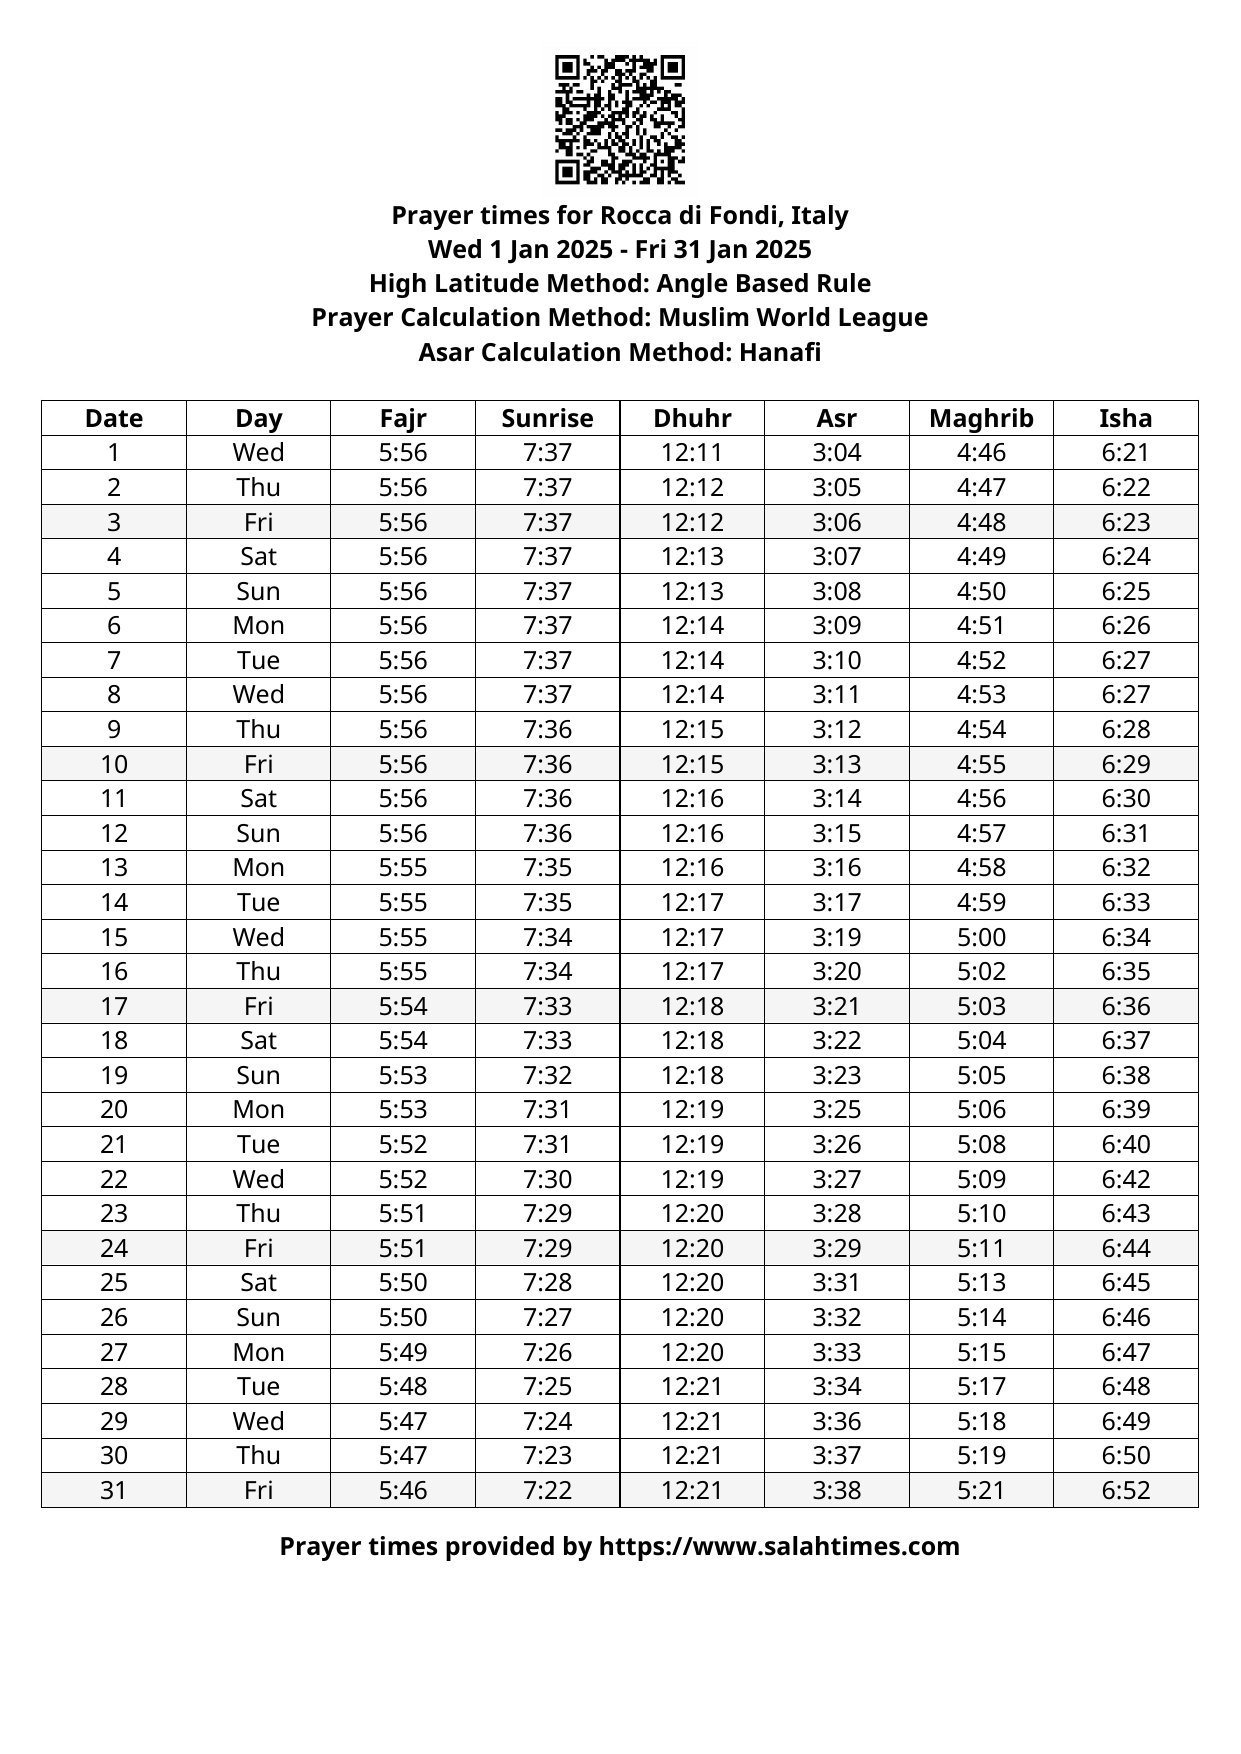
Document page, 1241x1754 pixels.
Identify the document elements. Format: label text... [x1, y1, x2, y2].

table_cell 30 [42, 1439, 186, 1472]
table_cell 6:31 [1054, 816, 1198, 849]
table_cell 7:36 [476, 747, 619, 780]
table_cell 3:33 [765, 1335, 909, 1368]
table_header Sunrise [476, 401, 619, 434]
table_cell 18 [42, 1024, 186, 1057]
table_cell 6:22 [1054, 470, 1198, 504]
table_cell 5:49 [331, 1335, 475, 1368]
table_header Dhuhr [621, 401, 764, 434]
table_cell 5:55 [331, 920, 475, 953]
table_cell 5:54 [331, 1024, 475, 1057]
table_cell Thu [187, 470, 330, 504]
table_cell 5:09 [910, 1162, 1053, 1195]
text Wed 1 Jan 2025 - Fri 31 Jan 2025 [42, 232, 1198, 266]
table_cell Wed [187, 1404, 330, 1437]
table_cell Wed [187, 678, 330, 711]
table_cell Fri [187, 505, 330, 538]
table_cell 6:40 [1054, 1127, 1198, 1161]
table_cell 12:12 [621, 470, 764, 504]
table_cell 6:38 [1054, 1058, 1198, 1092]
table_cell 12 [42, 816, 186, 849]
table_cell 12:18 [621, 1058, 764, 1092]
table_cell 5:56 [331, 505, 475, 538]
table_cell 6:52 [1054, 1473, 1198, 1507]
table_cell 5:05 [910, 1058, 1053, 1092]
table_cell 3:28 [765, 1196, 909, 1230]
table_cell 5:08 [910, 1127, 1053, 1161]
table_cell 3:23 [765, 1058, 909, 1092]
table_cell Wed [187, 920, 330, 953]
table_cell 3:16 [765, 851, 909, 884]
text Asar Calculation Method: Hanafi [42, 334, 1198, 368]
table_cell Mon [187, 609, 330, 642]
table_header Date [42, 401, 186, 434]
table_cell Mon [187, 1335, 330, 1368]
table_cell 6:23 [1054, 505, 1198, 538]
table_cell Sun [187, 1300, 330, 1334]
table_cell 7:29 [476, 1231, 619, 1264]
table_cell 6:32 [1054, 851, 1198, 884]
table_cell Fri [187, 747, 330, 780]
table_cell 3:20 [765, 954, 909, 988]
table_cell Mon [187, 851, 330, 884]
table_cell 12:14 [621, 643, 764, 677]
table_cell Tue [187, 643, 330, 677]
table_cell 3:12 [765, 712, 909, 746]
table_cell Thu [187, 712, 330, 746]
table_cell 3:21 [765, 989, 909, 1022]
table_cell 6:27 [1054, 678, 1198, 711]
table_cell 3:38 [765, 1473, 909, 1507]
table_cell 3:26 [765, 1127, 909, 1161]
table_cell 26 [42, 1300, 186, 1334]
table_cell 5:48 [331, 1369, 475, 1403]
table_cell Sun [187, 574, 330, 607]
table_cell 5:52 [331, 1162, 475, 1195]
table_cell 5:02 [910, 954, 1053, 988]
table_cell 5:50 [331, 1300, 475, 1334]
table_cell 6:49 [1054, 1404, 1198, 1437]
table_cell 3:09 [765, 609, 909, 642]
table_cell 4:47 [910, 470, 1053, 504]
table_cell 4:58 [910, 851, 1053, 884]
table_cell 12:21 [621, 1439, 764, 1472]
table_cell 6:30 [1054, 781, 1198, 815]
table_cell 4:54 [910, 712, 1053, 746]
table_cell 4:49 [910, 539, 1053, 573]
table_cell 7:31 [476, 1127, 619, 1161]
table_cell 7:36 [476, 781, 619, 815]
table_cell 12:19 [621, 1093, 764, 1126]
table_cell 5:55 [331, 885, 475, 919]
table_cell 3:32 [765, 1300, 909, 1334]
table_cell 12:11 [621, 436, 764, 469]
table_cell 12:14 [621, 678, 764, 711]
table_cell 7:29 [476, 1196, 619, 1230]
table_cell 5:56 [331, 816, 475, 849]
table_cell 6:36 [1054, 989, 1198, 1022]
table_cell 4:52 [910, 643, 1053, 677]
table_cell 12:21 [621, 1404, 764, 1437]
table_cell 6:48 [1054, 1369, 1198, 1403]
table_cell 6:46 [1054, 1300, 1198, 1334]
table_cell 5:06 [910, 1093, 1053, 1126]
table_cell Wed [187, 1162, 330, 1195]
table_cell 3:04 [765, 436, 909, 469]
table_cell 5:47 [331, 1439, 475, 1472]
text High Latitude Method: Angle Based Rule [42, 266, 1198, 300]
table_cell Sat [187, 781, 330, 815]
table_cell 5:21 [910, 1473, 1053, 1507]
table_cell 3:07 [765, 539, 909, 573]
table_cell 2 [42, 470, 186, 504]
table_cell 12:18 [621, 989, 764, 1022]
table_cell 11 [42, 781, 186, 815]
table_cell 3:14 [765, 781, 909, 815]
table_cell 7:26 [476, 1335, 619, 1368]
table_cell 31 [42, 1473, 186, 1507]
table_cell 12:20 [621, 1196, 764, 1230]
table_cell 5:03 [910, 989, 1053, 1022]
table_cell 12:19 [621, 1162, 764, 1195]
table_cell 12:13 [621, 574, 764, 607]
table_cell 12:20 [621, 1335, 764, 1368]
table_header Asr [765, 401, 909, 434]
table_cell 20 [42, 1093, 186, 1126]
table_cell 12:14 [621, 609, 764, 642]
table_cell 7:35 [476, 851, 619, 884]
table_cell 7:31 [476, 1093, 619, 1126]
table_cell 4:59 [910, 885, 1053, 919]
table_cell 7:33 [476, 989, 619, 1022]
table_cell Thu [187, 1196, 330, 1230]
table_cell 3:17 [765, 885, 909, 919]
table_cell 7:36 [476, 712, 619, 746]
table_cell 3:37 [765, 1439, 909, 1472]
table_cell 7:34 [476, 920, 619, 953]
table_cell 5:56 [331, 781, 475, 815]
table_cell 5:17 [910, 1369, 1053, 1403]
table_cell 4:53 [910, 678, 1053, 711]
table_cell 6:28 [1054, 712, 1198, 746]
table_cell 5:53 [331, 1058, 475, 1092]
table_cell Tue [187, 1369, 330, 1403]
table_cell 7:37 [476, 505, 619, 538]
table_cell 3:19 [765, 920, 909, 953]
table_cell Wed [187, 436, 330, 469]
table_cell Fri [187, 1231, 330, 1264]
table_cell 3:29 [765, 1231, 909, 1264]
table_cell 9 [42, 712, 186, 746]
table_cell 22 [42, 1162, 186, 1195]
table_cell 12:12 [621, 505, 764, 538]
table_cell 5:55 [331, 954, 475, 988]
table_cell 5:56 [331, 539, 475, 573]
table_cell Fri [187, 1473, 330, 1507]
table_cell Tue [187, 885, 330, 919]
table_cell 6:33 [1054, 885, 1198, 919]
table_cell Sun [187, 1058, 330, 1092]
table_cell 5:19 [910, 1439, 1053, 1472]
table_cell 12:15 [621, 747, 764, 780]
table_cell 3:36 [765, 1404, 909, 1437]
table_cell 6 [42, 609, 186, 642]
table_cell 5:56 [331, 643, 475, 677]
table_header Isha [1054, 401, 1198, 434]
table_cell 6:37 [1054, 1024, 1198, 1057]
table_cell 3:34 [765, 1369, 909, 1403]
table_cell 7:34 [476, 954, 619, 988]
table_cell Thu [187, 1439, 330, 1472]
table_cell Sat [187, 1024, 330, 1057]
table_cell 13 [42, 851, 186, 884]
text Prayer Calculation Method: Muslim World League [42, 300, 1198, 334]
table_cell 6:47 [1054, 1335, 1198, 1368]
table_cell 4:46 [910, 436, 1053, 469]
table_cell 7:37 [476, 678, 619, 711]
table_cell 5:11 [910, 1231, 1053, 1264]
table_cell 5:55 [331, 851, 475, 884]
table_cell 28 [42, 1369, 186, 1403]
table_cell 5:13 [910, 1266, 1053, 1299]
table_cell 24 [42, 1231, 186, 1264]
table_cell 12:13 [621, 539, 764, 573]
table_cell 6:34 [1054, 920, 1198, 953]
table_cell 12:16 [621, 851, 764, 884]
table_cell 7:37 [476, 470, 619, 504]
table_cell 5:14 [910, 1300, 1053, 1334]
table_cell 6:21 [1054, 436, 1198, 469]
table_cell 5:00 [910, 920, 1053, 953]
table_cell Sat [187, 539, 330, 573]
table_cell 12:15 [621, 712, 764, 746]
table_cell 5:56 [331, 747, 475, 780]
picture [542, 41, 699, 198]
table_cell 6:25 [1054, 574, 1198, 607]
table_cell 14 [42, 885, 186, 919]
table_header Day [187, 401, 330, 434]
table_cell 7:23 [476, 1439, 619, 1472]
table_cell 29 [42, 1404, 186, 1437]
table_cell 12:20 [621, 1266, 764, 1299]
table_cell 6:39 [1054, 1093, 1198, 1126]
table_cell 5:52 [331, 1127, 475, 1161]
table_cell 5:56 [331, 436, 475, 469]
table_cell 7:27 [476, 1300, 619, 1334]
table_cell 25 [42, 1266, 186, 1299]
table_cell 23 [42, 1196, 186, 1230]
table_cell 10 [42, 747, 186, 780]
table_cell 5:56 [331, 470, 475, 504]
table_cell 3:25 [765, 1093, 909, 1126]
table_cell 16 [42, 954, 186, 988]
table_cell Sun [187, 816, 330, 849]
table_cell 5:51 [331, 1231, 475, 1264]
text Prayer times provided by https://www.salahtimes.com [42, 1528, 1198, 1563]
table_cell 7:37 [476, 609, 619, 642]
table_cell 3:13 [765, 747, 909, 780]
table_cell 12:16 [621, 816, 764, 849]
table_cell 6:42 [1054, 1162, 1198, 1195]
table_cell 3:06 [765, 505, 909, 538]
table_cell 7:36 [476, 816, 619, 849]
table_cell 4:51 [910, 609, 1053, 642]
table_cell 6:35 [1054, 954, 1198, 988]
table_cell 6:27 [1054, 643, 1198, 677]
table_cell 3:15 [765, 816, 909, 849]
table_cell Sat [187, 1266, 330, 1299]
table_cell 12:20 [621, 1231, 764, 1264]
table_cell 6:44 [1054, 1231, 1198, 1264]
table_cell 5:47 [331, 1404, 475, 1437]
table_cell 3:27 [765, 1162, 909, 1195]
table_cell 5:56 [331, 678, 475, 711]
table_cell 1 [42, 436, 186, 469]
table_header Fajr [331, 401, 475, 434]
table_cell 7:22 [476, 1473, 619, 1507]
table_cell 6:26 [1054, 609, 1198, 642]
table_cell 12:17 [621, 885, 764, 919]
table_cell 4:50 [910, 574, 1053, 607]
table_cell 4:56 [910, 781, 1053, 815]
table_header Maghrib [910, 401, 1053, 434]
table_cell Fri [187, 989, 330, 1022]
table_cell 17 [42, 989, 186, 1022]
table_cell 3:22 [765, 1024, 909, 1057]
table_cell 3:10 [765, 643, 909, 677]
table_cell 6:24 [1054, 539, 1198, 573]
table_cell 12:19 [621, 1127, 764, 1161]
table_cell 7:24 [476, 1404, 619, 1437]
table_cell 12:20 [621, 1300, 764, 1334]
table_cell 12:16 [621, 781, 764, 815]
table_cell 7:25 [476, 1369, 619, 1403]
table_cell 4:57 [910, 816, 1053, 849]
table_cell 5:53 [331, 1093, 475, 1126]
table_cell 12:21 [621, 1369, 764, 1403]
table_cell 6:29 [1054, 747, 1198, 780]
table_cell 7:28 [476, 1266, 619, 1299]
table_cell 12:18 [621, 1024, 764, 1057]
table_cell 7:32 [476, 1058, 619, 1092]
table_cell 3 [42, 505, 186, 538]
table_cell 3:11 [765, 678, 909, 711]
table_cell 4 [42, 539, 186, 573]
table_cell 5:56 [331, 609, 475, 642]
table_cell 12:17 [621, 954, 764, 988]
table_cell 5:56 [331, 712, 475, 746]
table_cell 3:31 [765, 1266, 909, 1299]
table_cell 7 [42, 643, 186, 677]
table_cell 15 [42, 920, 186, 953]
table_cell 4:55 [910, 747, 1053, 780]
table_cell 7:35 [476, 885, 619, 919]
table_cell 4:48 [910, 505, 1053, 538]
table_cell 27 [42, 1335, 186, 1368]
table_cell 8 [42, 678, 186, 711]
text Prayer times for Rocca di Fondi, Italy [42, 198, 1198, 232]
table_cell 6:43 [1054, 1196, 1198, 1230]
table_cell 6:45 [1054, 1266, 1198, 1299]
table_cell 12:21 [621, 1473, 764, 1507]
table_cell 5:10 [910, 1196, 1053, 1230]
table_cell 7:37 [476, 539, 619, 573]
table_cell Tue [187, 1127, 330, 1161]
table_cell 7:37 [476, 436, 619, 469]
table_cell 3:05 [765, 470, 909, 504]
table_cell 5:46 [331, 1473, 475, 1507]
table_cell 5:04 [910, 1024, 1053, 1057]
table_cell 7:33 [476, 1024, 619, 1057]
table_cell 19 [42, 1058, 186, 1092]
table_cell 5:15 [910, 1335, 1053, 1368]
table_cell 7:30 [476, 1162, 619, 1195]
table_cell Mon [187, 1093, 330, 1126]
table_cell 5:54 [331, 989, 475, 1022]
table_cell 5 [42, 574, 186, 607]
table_cell 5:18 [910, 1404, 1053, 1437]
table_cell 5:50 [331, 1266, 475, 1299]
table_cell 3:08 [765, 574, 909, 607]
table_cell 6:50 [1054, 1439, 1198, 1472]
table_cell 5:56 [331, 574, 475, 607]
table_cell 7:37 [476, 643, 619, 677]
table_cell Thu [187, 954, 330, 988]
table_cell 12:17 [621, 920, 764, 953]
table_cell 5:51 [331, 1196, 475, 1230]
table_cell 21 [42, 1127, 186, 1161]
table_cell 7:37 [476, 574, 619, 607]
